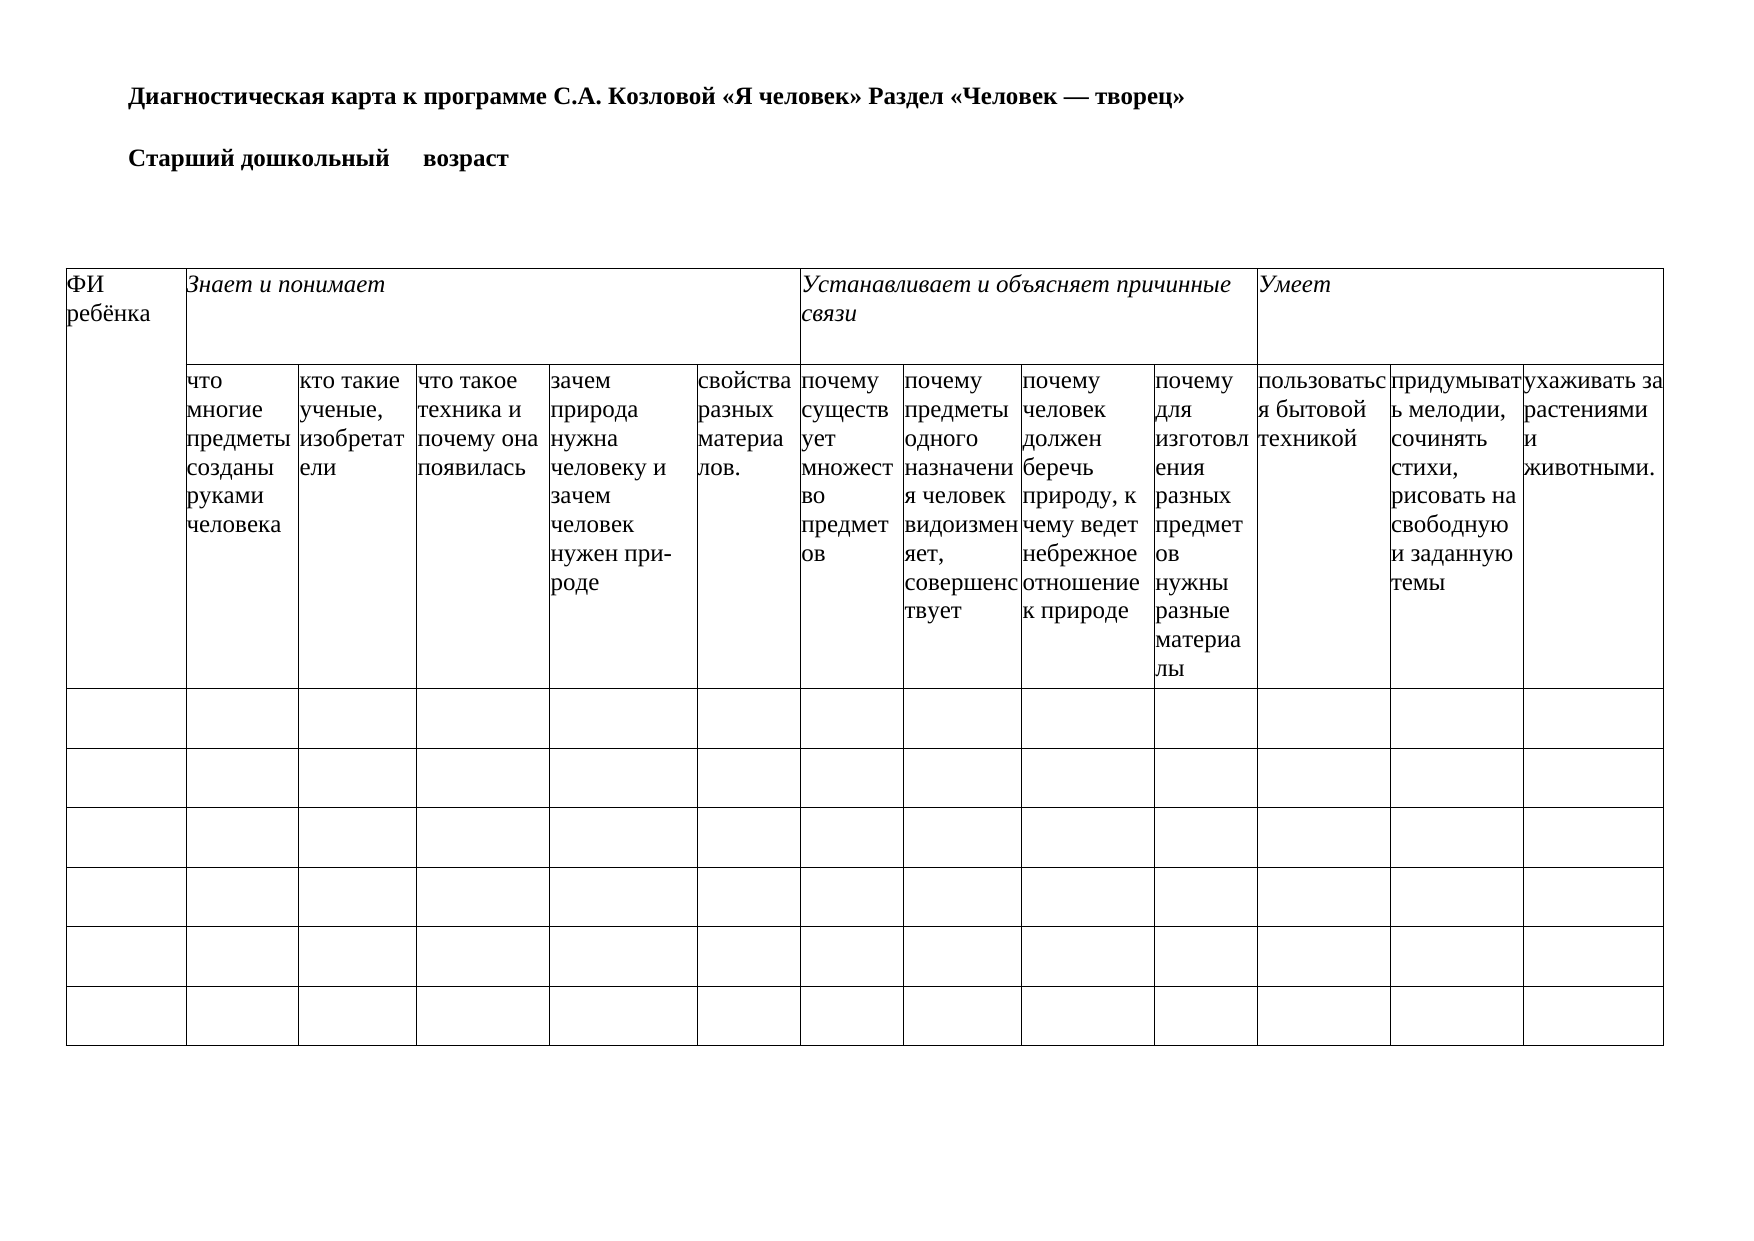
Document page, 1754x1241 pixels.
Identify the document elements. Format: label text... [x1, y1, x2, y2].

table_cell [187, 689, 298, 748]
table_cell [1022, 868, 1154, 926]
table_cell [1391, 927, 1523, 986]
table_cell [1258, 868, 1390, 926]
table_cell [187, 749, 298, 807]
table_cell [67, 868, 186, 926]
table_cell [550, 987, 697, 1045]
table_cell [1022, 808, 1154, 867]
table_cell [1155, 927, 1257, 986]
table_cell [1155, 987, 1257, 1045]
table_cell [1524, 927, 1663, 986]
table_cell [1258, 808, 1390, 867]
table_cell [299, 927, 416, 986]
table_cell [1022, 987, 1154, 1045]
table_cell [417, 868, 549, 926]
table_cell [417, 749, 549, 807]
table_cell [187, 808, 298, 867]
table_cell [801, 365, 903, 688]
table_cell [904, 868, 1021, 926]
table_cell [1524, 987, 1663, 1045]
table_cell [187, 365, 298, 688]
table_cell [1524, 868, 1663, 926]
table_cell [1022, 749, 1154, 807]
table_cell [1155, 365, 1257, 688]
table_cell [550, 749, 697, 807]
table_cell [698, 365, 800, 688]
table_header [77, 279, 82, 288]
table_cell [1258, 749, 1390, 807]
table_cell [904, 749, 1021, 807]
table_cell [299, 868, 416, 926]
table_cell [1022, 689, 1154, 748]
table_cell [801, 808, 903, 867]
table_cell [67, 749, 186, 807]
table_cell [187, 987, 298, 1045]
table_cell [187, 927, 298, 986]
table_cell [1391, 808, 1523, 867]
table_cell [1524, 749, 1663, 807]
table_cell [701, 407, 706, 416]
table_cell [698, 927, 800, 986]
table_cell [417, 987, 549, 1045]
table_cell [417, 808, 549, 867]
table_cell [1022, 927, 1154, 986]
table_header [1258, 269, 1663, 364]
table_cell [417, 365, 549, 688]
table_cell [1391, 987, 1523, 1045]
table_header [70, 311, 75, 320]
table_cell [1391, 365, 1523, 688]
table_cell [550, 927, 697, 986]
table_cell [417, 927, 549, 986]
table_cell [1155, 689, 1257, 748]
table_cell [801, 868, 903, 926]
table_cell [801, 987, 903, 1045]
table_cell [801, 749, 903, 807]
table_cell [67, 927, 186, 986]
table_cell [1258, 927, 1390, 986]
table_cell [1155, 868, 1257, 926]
text Диагностическая карта к программе С.А. Козловой «Я человек» Раздел «Человек — творец» [54, 81, 1725, 110]
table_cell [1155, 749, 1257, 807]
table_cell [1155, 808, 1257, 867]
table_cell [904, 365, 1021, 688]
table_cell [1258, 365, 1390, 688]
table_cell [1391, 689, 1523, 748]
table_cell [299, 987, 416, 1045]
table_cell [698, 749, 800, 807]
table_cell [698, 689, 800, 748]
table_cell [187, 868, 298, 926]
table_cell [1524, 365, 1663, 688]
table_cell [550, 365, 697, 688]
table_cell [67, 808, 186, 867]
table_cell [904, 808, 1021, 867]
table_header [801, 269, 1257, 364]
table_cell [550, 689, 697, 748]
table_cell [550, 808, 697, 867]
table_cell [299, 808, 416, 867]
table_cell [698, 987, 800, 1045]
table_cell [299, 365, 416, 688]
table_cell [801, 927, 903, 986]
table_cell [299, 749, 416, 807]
text Старший дошкольный возраст [54, 143, 1725, 172]
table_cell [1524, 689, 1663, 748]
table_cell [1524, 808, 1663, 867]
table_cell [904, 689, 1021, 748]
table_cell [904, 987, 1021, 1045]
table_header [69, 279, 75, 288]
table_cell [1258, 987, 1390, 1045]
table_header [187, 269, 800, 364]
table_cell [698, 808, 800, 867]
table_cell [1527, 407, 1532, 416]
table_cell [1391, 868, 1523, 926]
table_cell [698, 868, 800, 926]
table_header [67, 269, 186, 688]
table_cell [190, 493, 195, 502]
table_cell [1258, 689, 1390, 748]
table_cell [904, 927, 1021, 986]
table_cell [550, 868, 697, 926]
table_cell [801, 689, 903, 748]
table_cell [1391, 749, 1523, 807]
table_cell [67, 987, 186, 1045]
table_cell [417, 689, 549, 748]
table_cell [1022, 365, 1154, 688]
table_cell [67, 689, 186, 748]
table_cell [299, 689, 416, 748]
